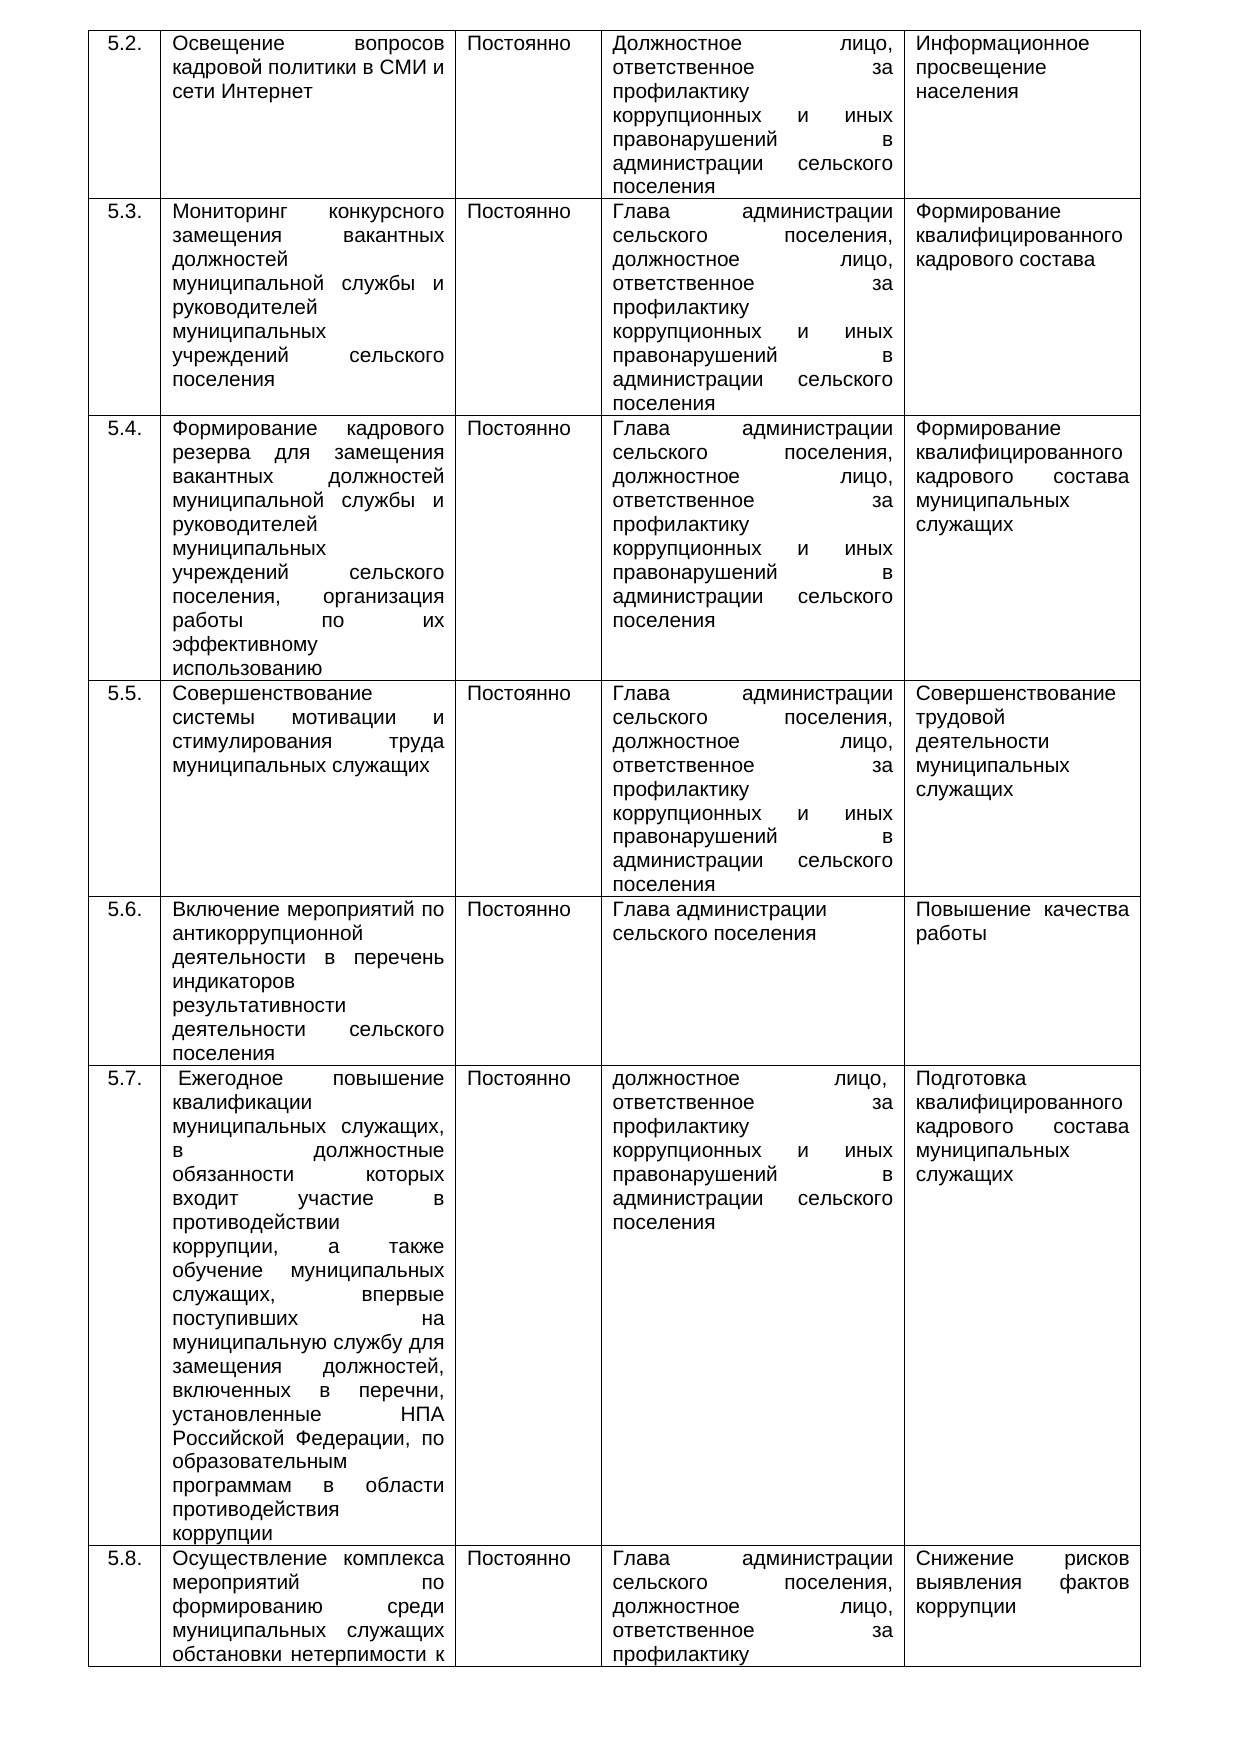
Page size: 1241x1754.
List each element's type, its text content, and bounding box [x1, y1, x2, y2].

table_cell 5.3. [89, 199, 160, 415]
table_cell Освещение вопросов кадровой политики в СМИ и сети Интернет [161, 31, 455, 198]
table_cell 5.7. [89, 1066, 160, 1545]
table_cell Постоянно [456, 897, 601, 1065]
table_cell должностное лицо, ответственное за профилактику коррупционных и иных правонарушений в администрации сельского поселения [602, 1066, 904, 1545]
table_cell Постоянно [456, 1546, 601, 1666]
table_cell Формирование квалифицированного кадрового состава [905, 199, 1140, 415]
table_cell Постоянно [456, 31, 601, 198]
table_cell Совершенствование системы мотивации и стимулирования труда муниципальных служащих [161, 681, 455, 896]
table_cell Совершенствование трудовой деятельности муниципальных служащих [905, 681, 1140, 896]
table_cell Информационное просвещение населения [905, 31, 1140, 198]
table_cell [905, 1546, 1140, 1666]
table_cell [602, 1546, 904, 1666]
table_cell 5.4. [89, 416, 160, 679]
table_cell 5.8. [89, 1546, 160, 1666]
table_cell 5.5. [89, 681, 160, 896]
table_cell Постоянно [456, 681, 601, 896]
table_cell Глава администрации сельского поселения [602, 897, 904, 1065]
table_cell Ежегодное повышение квалификации муниципальных служащих, в должностные обязанности которых входит участие в противодействии коррупции, а также обучение муниципальных служащих, впервые поступивших на муниципальную службу для замещения должностей, включенных в перечни, установленные НПА Российской Федерации, по образовательным программам в области противодействия коррупции [161, 1066, 455, 1545]
table_cell Постоянно [456, 1066, 601, 1545]
table_cell Формирование кадрового резерва для замещения вакантных должностей муниципальной службы и руководителей муниципальных учреждений сельского поселения, организация работы по их эффективному использованию [161, 416, 455, 679]
table_cell Мониторинг конкурсного замещения вакантных должностей муниципальной службы и руководителей муниципальных учреждений сельского поселения [161, 199, 455, 415]
table_cell Подготовка квалифицированного кадрового состава муниципальных служащих [905, 1066, 1140, 1545]
table_cell Формирование квалифицированного кадрового состава муниципальных служащих [905, 416, 1140, 679]
table_cell Включение мероприятий по антикоррупционной деятельности в перечень индикаторов результативности деятельности сельского поселения [161, 897, 455, 1065]
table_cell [161, 1546, 455, 1666]
table_cell 5.6. [89, 897, 160, 1065]
table_cell Постоянно [456, 199, 601, 415]
table_cell Постоянно [456, 416, 601, 679]
table_cell Должностное лицо, ответственное за профилактику коррупционных и иных правонарушений в администрации сельского поселения [602, 31, 904, 198]
table_cell 5.2. [89, 31, 160, 198]
table_cell Повышение качества работы [905, 897, 1140, 1065]
